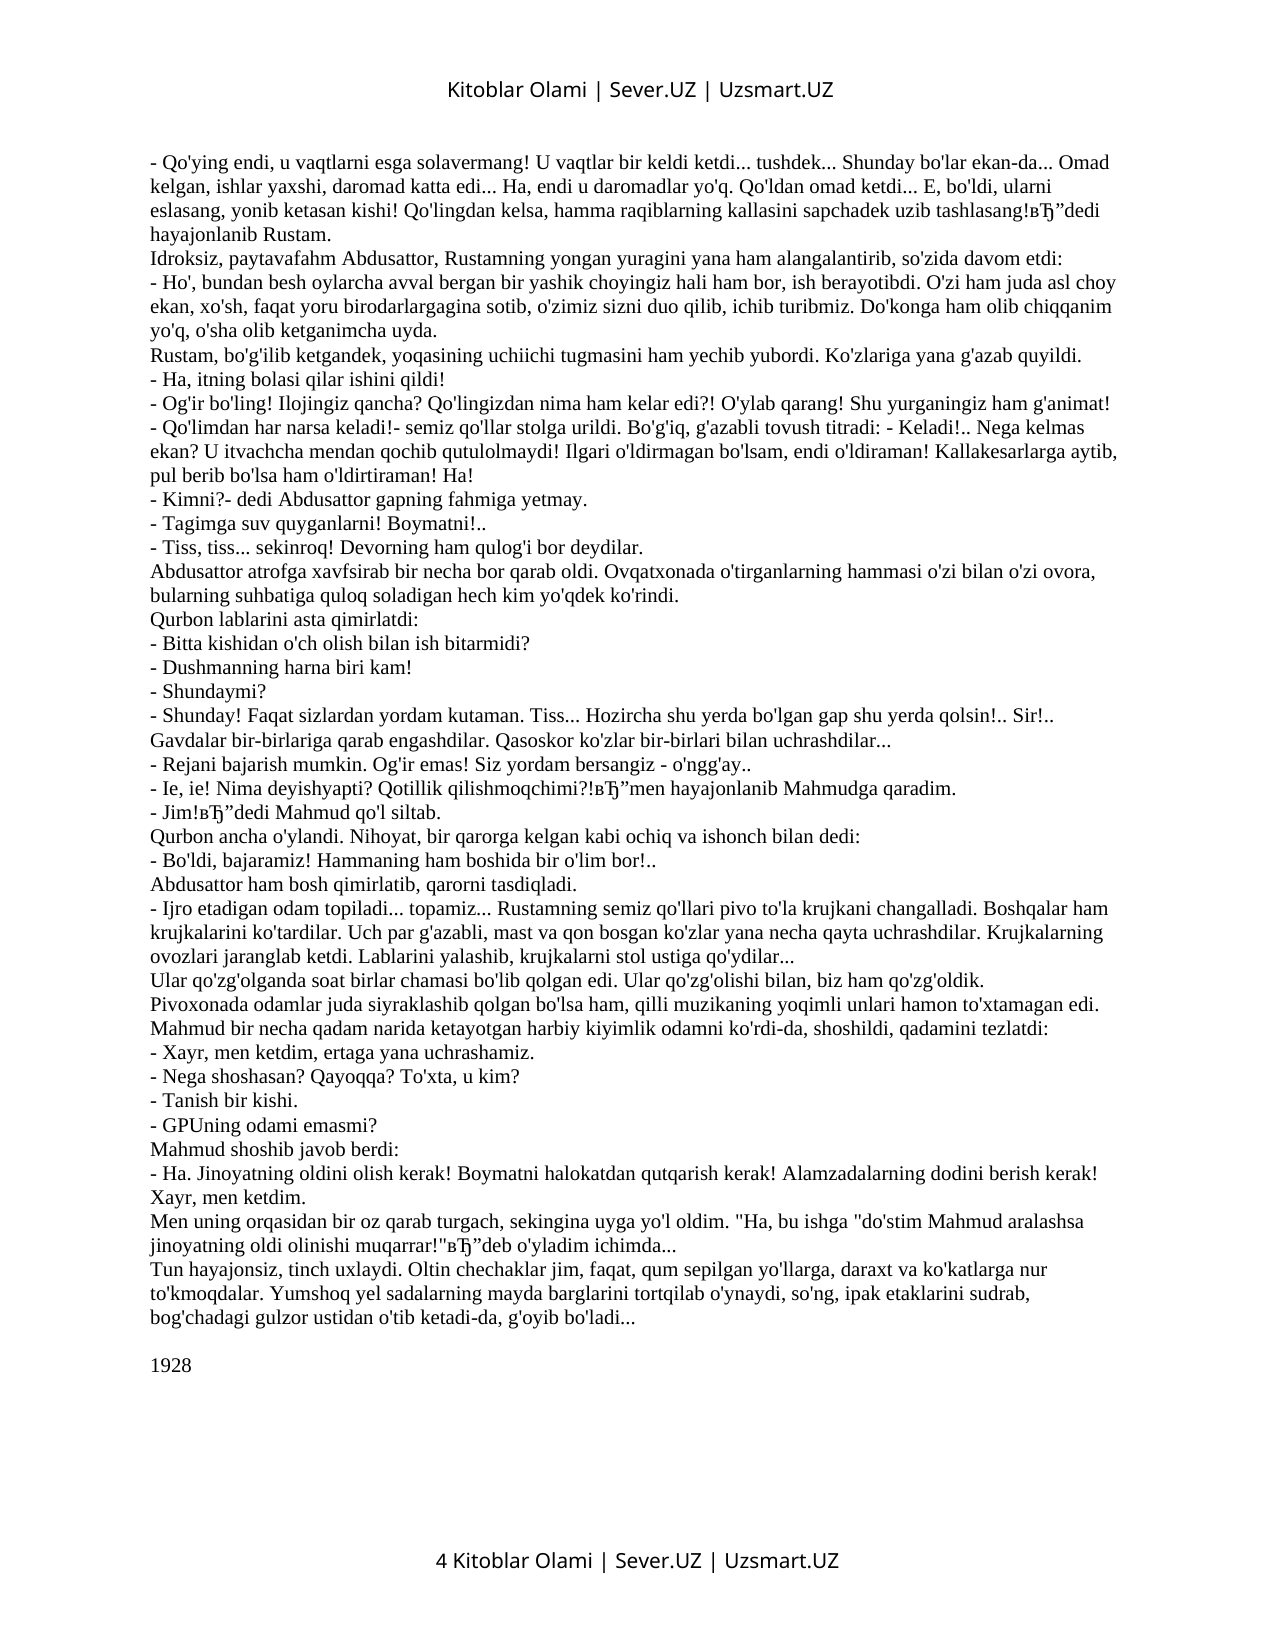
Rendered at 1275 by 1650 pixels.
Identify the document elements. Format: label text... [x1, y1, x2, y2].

text - Ie, ie! Nima deyishyapti? Qotillik qilishmoqchimi?!вЂ”men hayajonlanib Mahmudga qaradim. [150, 776, 1125, 800]
text Gavdalar bir-birlariga qarab engashdilar. Qasoskor ko'zlar bir-birlari bilan uchrashdilar... [150, 727, 1125, 752]
text - Shunday! Faqat sizlardan yordam kutaman. Tiss... Hozircha shu yerda bo'lgan gap shu yerda qolsin!.. Sir!.. [150, 703, 1125, 727]
text - Qo'limdan har narsa keladi!- semiz qo'llar stolga urildi. Bo'g'iq, g'azabli tovush titradi: - Keladi!.. Nega kelmas ekan? U itvachcha mendan qochib qutulolmaydi! Ilgari o'ldirmagan bo'lsam, endi o'ldiraman! Kallakesarlarga aytib, pul berib bo'lsa ham o'ldirtiraman! Ha! [150, 415, 1125, 487]
text Tun hayajonsiz, tinch uxlaydi. Oltin chechaklar jim, faqat, qum sepilgan yo'llarga, daraxt va ko'katlarga nur to'kmoqdalar. Yumshoq yel sadalarning mayda barglarini tortqilab o'ynaydi, so'ng, ipak etaklarini sudrab, bog'chadagi gulzor ustidan o'tib ketadi-da, g'oyib bo'ladi... [150, 1257, 1125, 1329]
text Mahmud shoshib javob berdi: [150, 1137, 1125, 1161]
text - Ha. Jinoyatning oldini olish kerak! Boymatni halokatdan qutqarish kerak! Alamzadalarning dodini berish kerak! Xayr, men ketdim. [150, 1161, 1125, 1209]
text Mahmud bir necha qadam narida ketayotgan harbiy kiyimlik odamni ko'rdi-da, shoshildi, qadamini tezlatdi: [150, 1016, 1125, 1040]
text Pivoxonada odamlar juda siyraklashib qolgan bo'lsa ham, qilli muzikaning yoqimli unlari hamon to'xtamagan edi. [150, 992, 1125, 1016]
text - Ho', bundan besh oylarcha avval bergan bir yashik choyingiz hali ham bor, ish berayotibdi. O'zi ham juda asl choy ekan, xo'sh, faqat yoru birodarlargagina sotib, o'zimiz sizni duo qilib, ichib turibmiz. Do'konga ham olib chiqqanim yo'q, o'sha olib ketganimcha uyda. [150, 270, 1125, 342]
text 1928 [150, 1353, 1125, 1377]
text - Xayr, men ketdim, ertaga yana uchrashamiz. [150, 1040, 1125, 1064]
text Qurbon ancha o'ylandi. Nihoyat, bir qarorga kelgan kabi ochiq va ishonch bilan dedi: [150, 824, 1125, 848]
text Men uning orqasidan bir oz qarab turgach, sekingina uyga yo'l oldim. "Ha, bu ishga "do'stim Mahmud aralashsa jinoyatning oldi olinishi muqarrar!"вЂ”deb o'yladim ichimda... [150, 1209, 1125, 1257]
text - Ha, itning bolasi qilar ishini qildi! [150, 367, 1125, 391]
text - Bitta kishidan o'ch olish bilan ish bitarmidi? [150, 631, 1125, 655]
text Idroksiz, paytavafahm Abdusattor, Rustamning yongan yuragini yana ham alangalantirib, so'zida davom etdi: [150, 246, 1125, 270]
text Qurbon lablarini asta qimirlatdi: [150, 607, 1125, 631]
text - Tagimga suv quyganlarni! Boymatni!.. [150, 511, 1125, 535]
text Ular qo'zg'olganda soat birlar chamasi bo'lib qolgan edi. Ular qo'zg'olishi bilan, biz ham qo'zg'oldik. [150, 968, 1125, 992]
text - Og'ir bo'ling! Ilojingiz qancha? Qo'lingizdan nima ham kelar edi?! O'ylab qarang! Shu yurganingiz ham g'animat! [150, 391, 1125, 415]
text - Rejani bajarish mumkin. Og'ir emas! Siz yordam bersangiz - o'ngg'ay.. [150, 752, 1125, 776]
text - GPUning odami emasmi? [150, 1112, 1125, 1137]
text - Ijro etadigan odam topiladi... topamiz... Rustamning semiz qo'llari pivo to'la krujkani changalladi. Boshqalar ham krujkalarini ko'tardilar. Uch par g'azabli, mast va qon bosgan ko'zlar yana necha qayta uchrashdilar. Krujkalarning ovozlari jaranglab ketdi. Lablarini yalashib, krujkalarni stol ustiga qo'ydilar... [150, 896, 1125, 968]
text - Qo'ying endi, u vaqtlarni esga solavermang! U vaqtlar bir keldi ketdi... tushdek... Shunday bo'lar ekan-da... Omad kelgan, ishlar yaxshi, daromad katta edi... Ha, endi u daromadlar yo'q. Qo'ldan omad ketdi... E, bo'ldi, ularni eslasang, yonib ketasan kishi! Qo'lingdan kelsa, hamma raqiblarning kallasini sapchadek uzib tashlasang!вЂ”dedi hayajonlanib Rustam. [150, 150, 1125, 246]
text - Bo'ldi, bajaramiz! Hammaning ham boshida bir o'lim bor!.. [150, 848, 1125, 872]
text - Dushmanning harna biri kam! [150, 655, 1125, 679]
text Abdusattor ham bosh qimirlatib, qarorni tasdiqladi. [150, 872, 1125, 896]
text - Shundaymi? [150, 679, 1125, 703]
text - Jim!вЂ”dedi Mahmud qo'l siltab. [150, 800, 1125, 824]
text - Tiss, tiss... sekinroq! Devorning ham qulog'i bor deydilar. [150, 535, 1125, 559]
text - Nega shoshasan? Qayoqqa? To'xta, u kim? [150, 1064, 1125, 1088]
text Rustam, bo'g'ilib ketgandek, yoqasining uchiichi tugmasini ham yechib yubordi. Ko'zlariga yana g'azab quyildi. [150, 342, 1125, 367]
text - Kimni?- dedi Abdusattor gapning fahmiga yetmay. [150, 487, 1125, 511]
text - Tanish bir kishi. [150, 1088, 1125, 1112]
text Abdusattor atrofga xavfsirab bir necha bor qarab oldi. Ovqatxonada o'tirganlarning hammasi o'zi bilan o'zi ovora, bularning suhbatiga quloq soladigan hech kim yo'qdek ko'rindi. [150, 559, 1125, 607]
